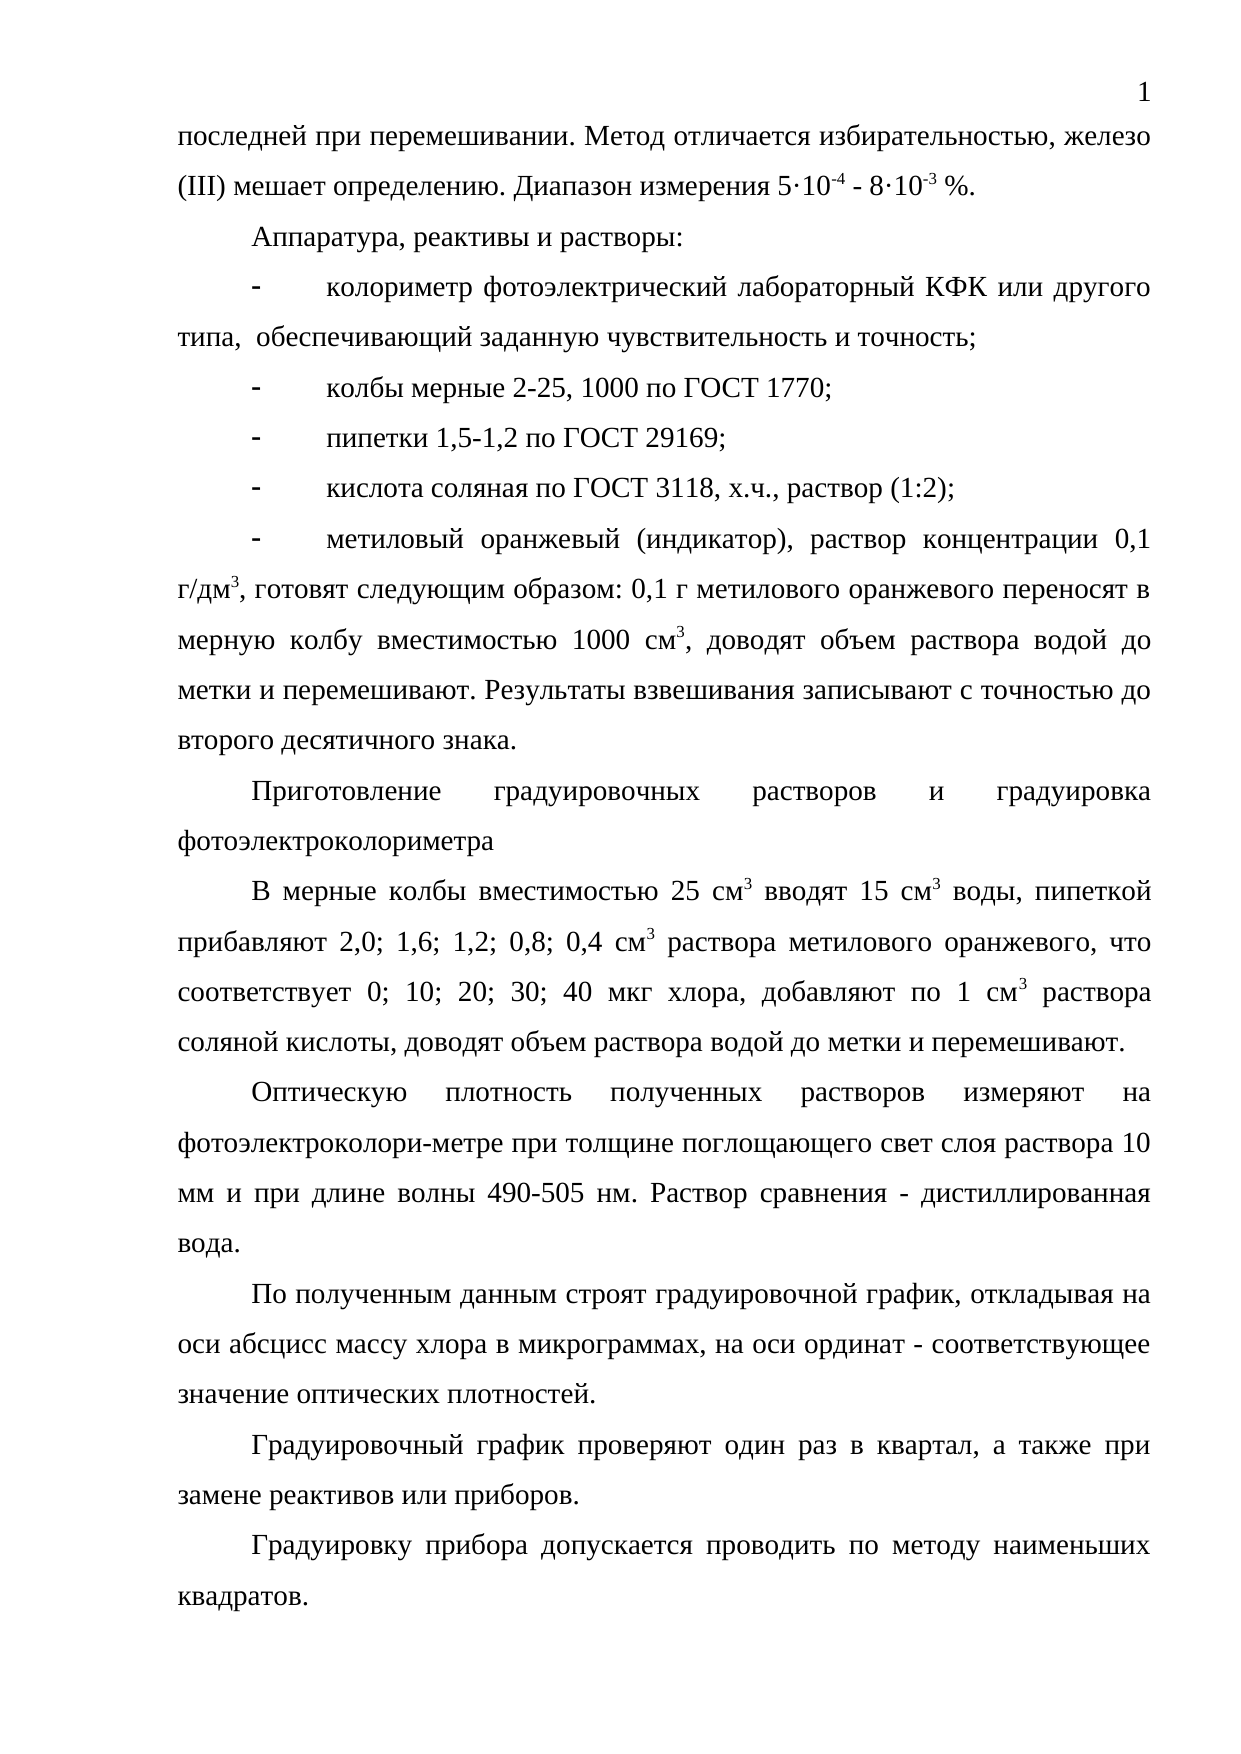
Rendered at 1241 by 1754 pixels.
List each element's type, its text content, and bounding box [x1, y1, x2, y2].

list колориметр фотоэлектрический лабораторный КФК или другого типа, обеспечивающий заданную чувствительность и точность; [177, 269, 1152, 353]
text По полученным данным строят градуировочной график, откладывая на оси абсцисс массу хлора в микрограммах, на оси ординат - соответствующее значение оптических плотностей. [177, 1276, 1152, 1410]
text Градуировку прибора допускается проводить по методу наименьших квадратов. [177, 1527, 1152, 1611]
list колбы мерные 2-25, 1000 по ГОСТ 1770; [177, 370, 1152, 403]
list кислота соляная по ГОСТ 3118, х.ч., раствор (1:2); [177, 471, 1152, 504]
text Аппаратура, реактивы и растворы: [177, 219, 1152, 252]
list пипетки 1,5-1,2 по ГОСТ 29169; [177, 420, 1152, 454]
text В мерные колбы вместимостью 25 см3 вводят 15 см3 воды, пипеткой прибавляют 2,0; 1,6; 1,2; 0,8; 0,4 см3 раствора метилового оранжевого, что соответствует 0; 10; 20; 30; 40 мкг хлора, добавляют по 1 см3 раствора соляной кислоты, доводят объем раствора водой до метки и перемешивают. [177, 873, 1152, 1058]
text Градуировочный график проверяют один раз в квартал, а также при замене реактивов или приборов. [177, 1427, 1152, 1511]
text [177, 118, 1152, 202]
text Приготовление градуировочных растворов и градуировка фотоэлектроколориметра [177, 773, 1152, 857]
list метиловый оранжевый (индикатор), раствор концентрации 0,1 г/дм3, готовят следующим образом: метилового оранжевого переносят в мерную колбу вместимостью 1000 см3, доводят объем раствора водой до метки и перемешивают. Результаты взвешивания записывают с точностью до второго десятичного знака. [177, 521, 1152, 756]
text Оптическую плотность полученных растворов измеряют на фотоэлектроколори-метре при толщине поглощающего свет слоя раствора и при длине волны 490-505 нм. Раствор сравнения - дистиллированная вода. [177, 1074, 1152, 1259]
